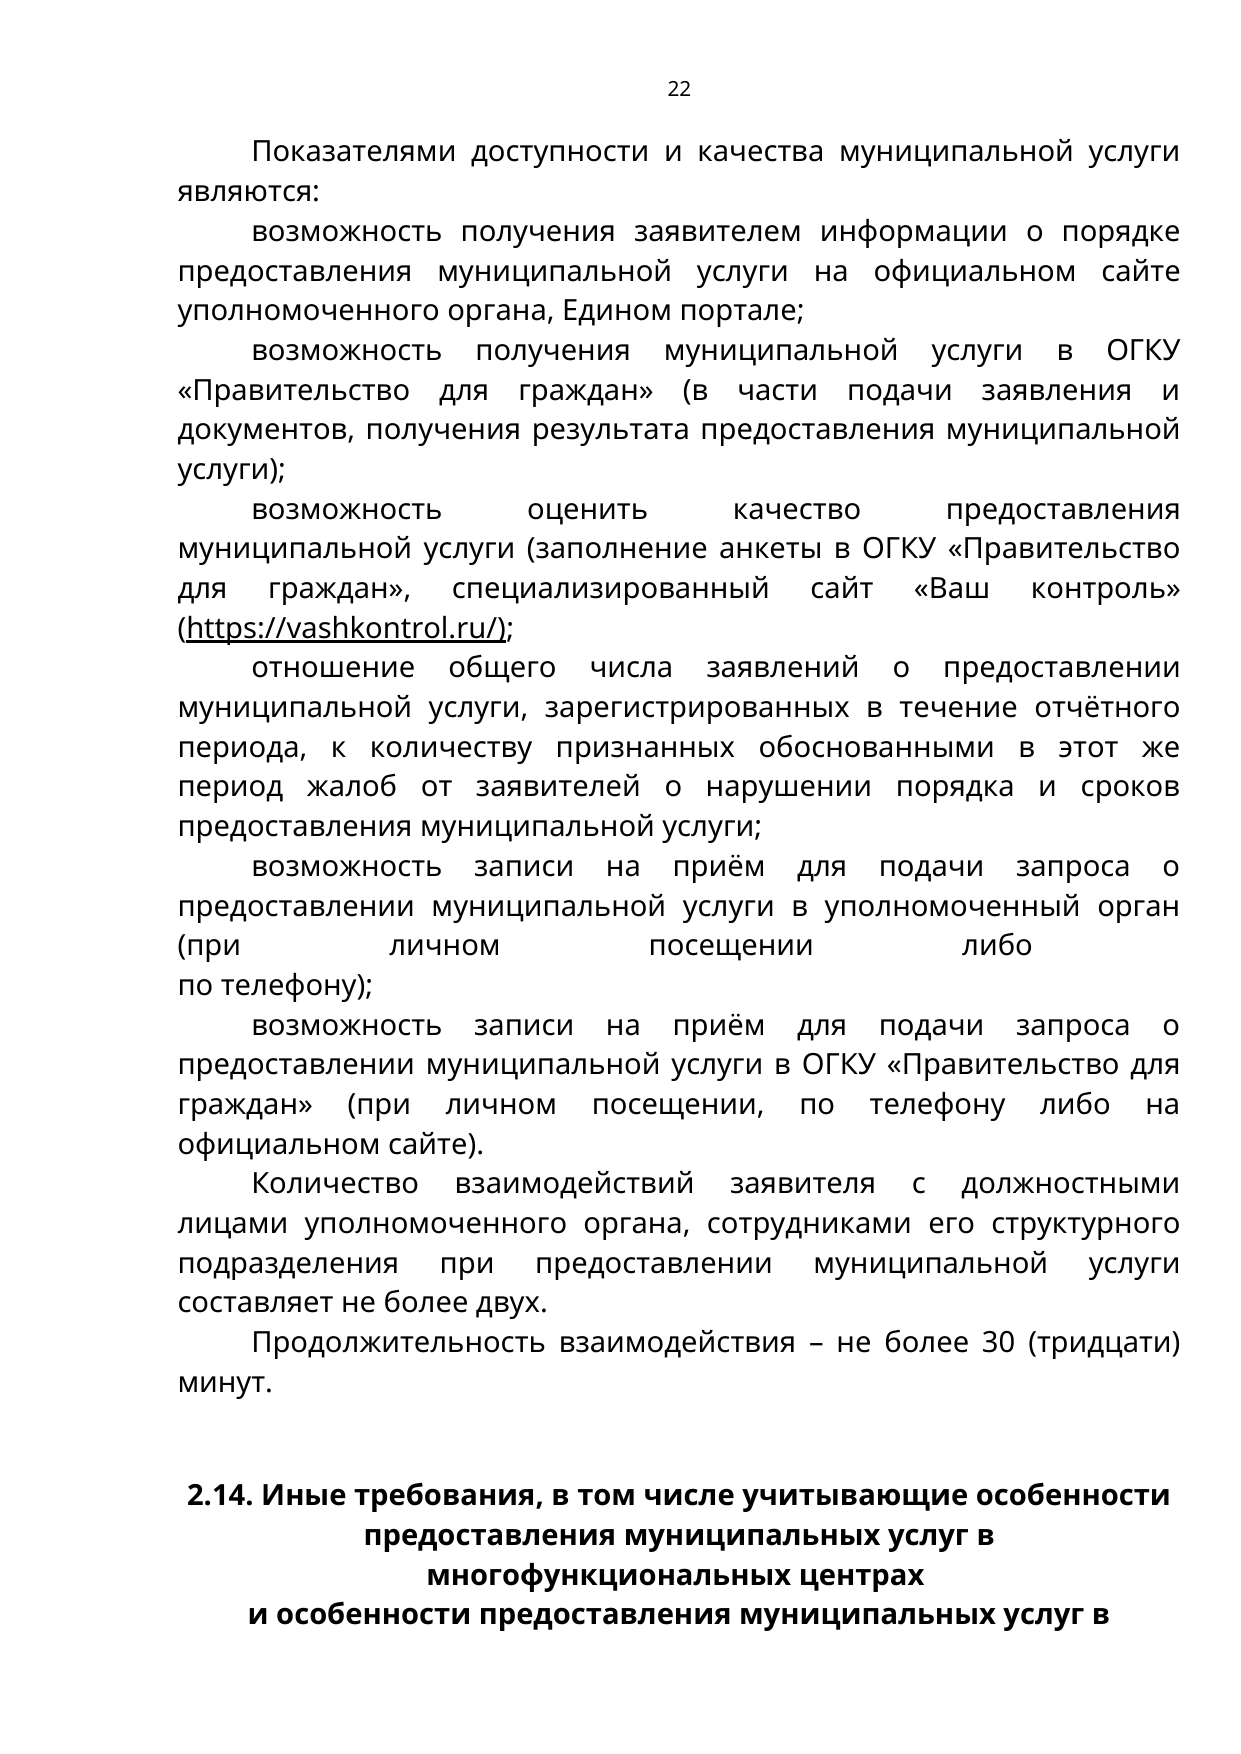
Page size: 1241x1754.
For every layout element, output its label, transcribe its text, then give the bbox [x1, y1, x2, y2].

text возможность получения заявителем информации о порядке предоставления муниципальной услуги на официальном сайте уполномоченного органа, Едином портале; [177, 210, 1181, 329]
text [177, 1514, 1181, 1633]
text Продолжительность взаимодействия – не более 30 (тридцати) минут. [177, 1321, 1181, 1401]
text отношение общего числа заявлений о предоставлении муниципальной услуги, зарегистрированных в течение отчётного периода, к количеству признанных обоснованными в этот же период жалоб от заявителей о нарушении порядка и сроков предоставления муниципальной услуги; [177, 647, 1181, 845]
text возможность получения муниципальной услуги в ОГКУ «Правительство для граждан» (в части подачи заявления и документов, получения результата предоставления муниципальной услуги); [177, 329, 1181, 488]
text 2.14. Иные требования, в том числе учитывающие особенности [177, 1474, 1181, 1514]
text возможность записи на приём для подачи запроса о предоставлении муниципальной услуги в уполномоченный орган (при личном посещении либо по телефону); [177, 845, 1181, 1004]
text возможность оценить качество предоставления муниципальной услуги (заполнение анкеты в ОГКУ «Правительство для граждан», специализированный сайт «Ваш контроль» (https://vashkontrol.ru/); [177, 488, 1181, 647]
text Количество взаимодействий заявителя с должностными лицами уполномоченного органа, сотрудниками его структурного подразделения при предоставлении муниципальной услуги составляет не более двух. [177, 1163, 1181, 1321]
text Показателями доступности и качества муниципальной услуги являются: [177, 131, 1181, 210]
text возможность записи на приём для подачи запроса о предоставлении муниципальной услуги в ОГКУ «Правительство для граждан» (при личном посещении, по телефону либо на официальном сайте). [177, 1004, 1181, 1163]
